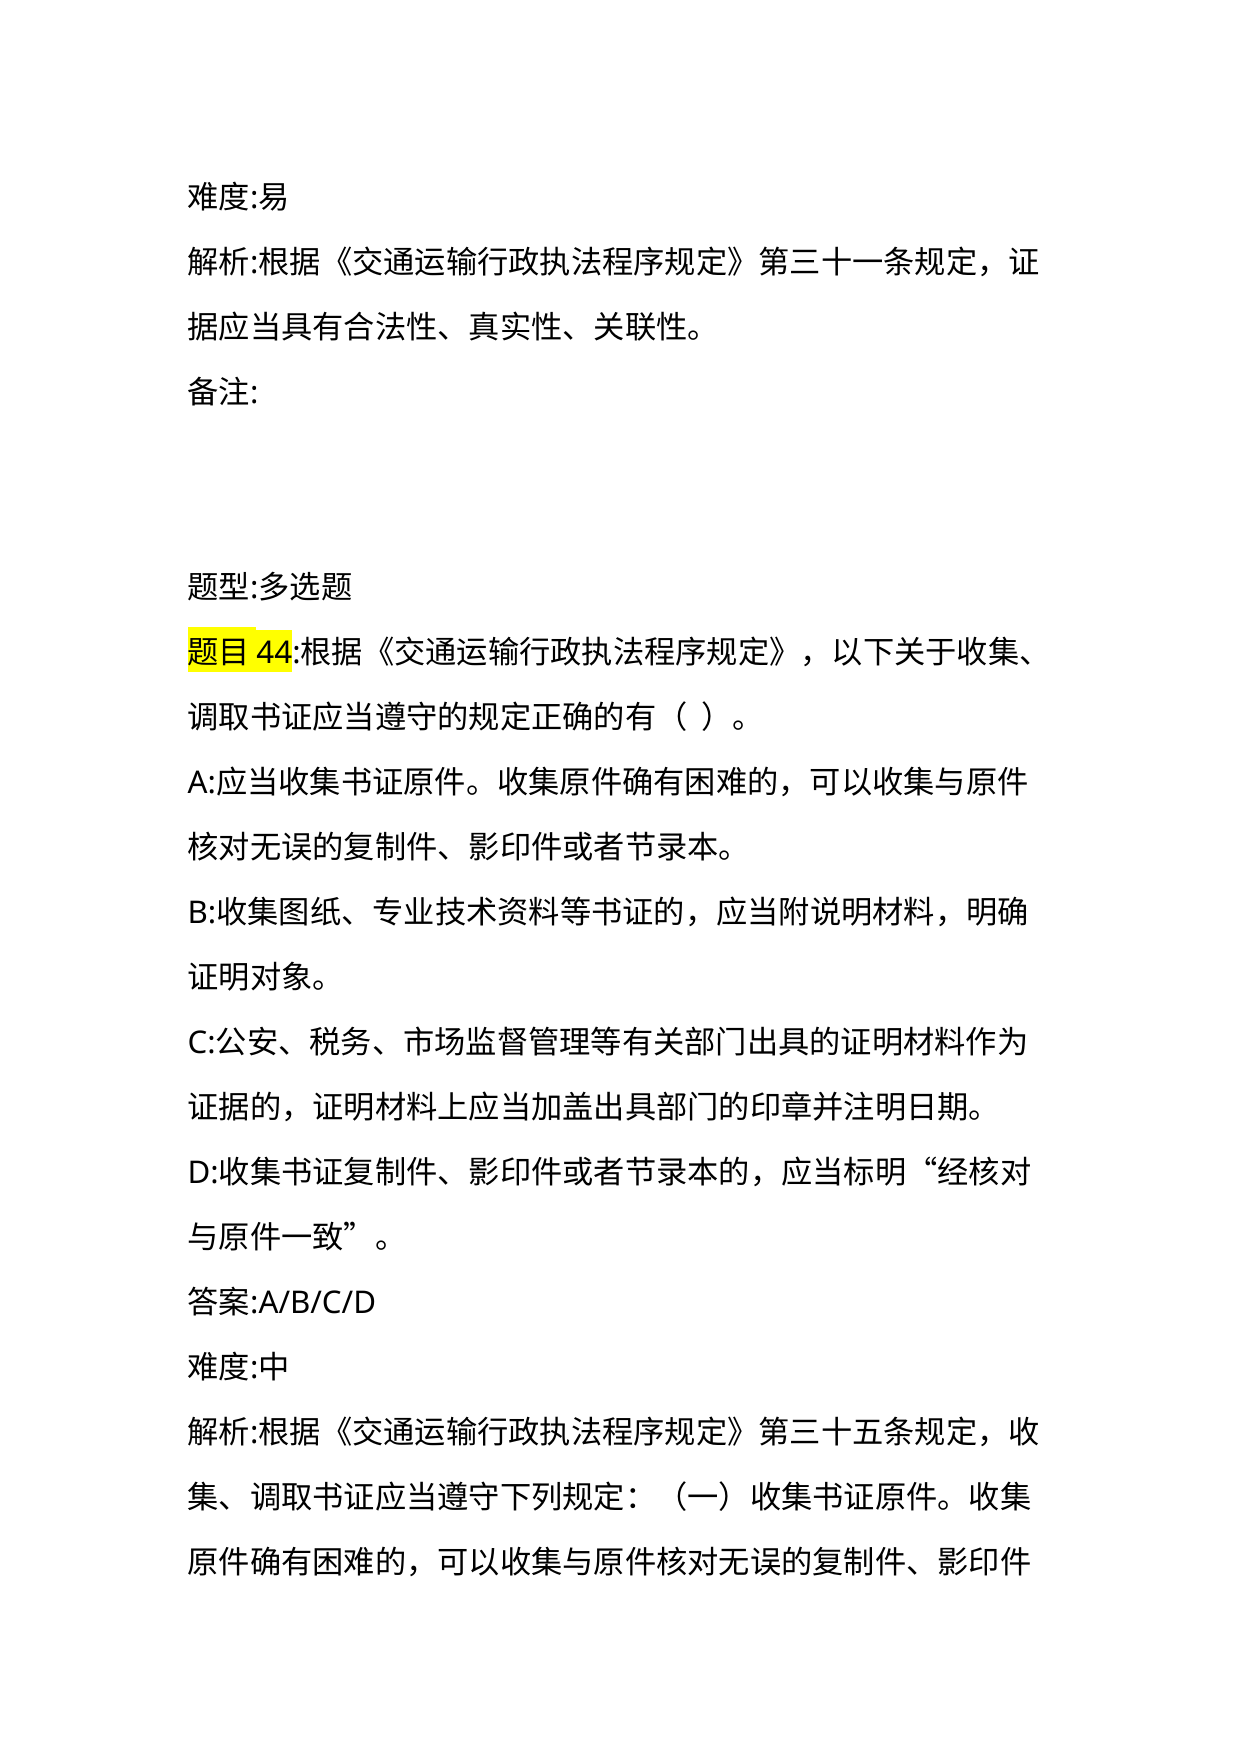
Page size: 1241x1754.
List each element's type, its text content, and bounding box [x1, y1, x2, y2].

text 题型:多选题 [187, 552, 1053, 617]
text A:应当收集书证原件。收集原件确有困难的，可以收集与原件核对无误的复制件、影印件或者节录本。 [187, 747, 1053, 877]
text 题目44:根据《交通运输行政执法程序规定》，以下关于收集、调取书证应当遵守的规定正确的有（ ）。 [187, 617, 1053, 747]
text D:收集书证复制件、影印件或者节录本的，应当标明“经核对与原件一致”。 [187, 1137, 1053, 1267]
text 解析:根据《交通运输行政执法程序规定》第三十一条规定，证据应当具有合法性、真实性、关联性。 [187, 227, 1053, 357]
text 难度:易 [187, 162, 1053, 227]
text C:公安、税务、市场监督管理等有关部门出具的证明材料作为证据的，证明材料上应当加盖出具部门的印章并注明日期。 [187, 1007, 1053, 1137]
text 答案:A/B/C/D [187, 1267, 1053, 1332]
text B:收集图纸、专业技术资料等书证的，应当附说明材料，明确证明对象。 [187, 877, 1053, 1007]
text 备注: [187, 357, 1053, 422]
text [187, 1397, 1053, 1592]
text 难度:中 [187, 1332, 1053, 1397]
